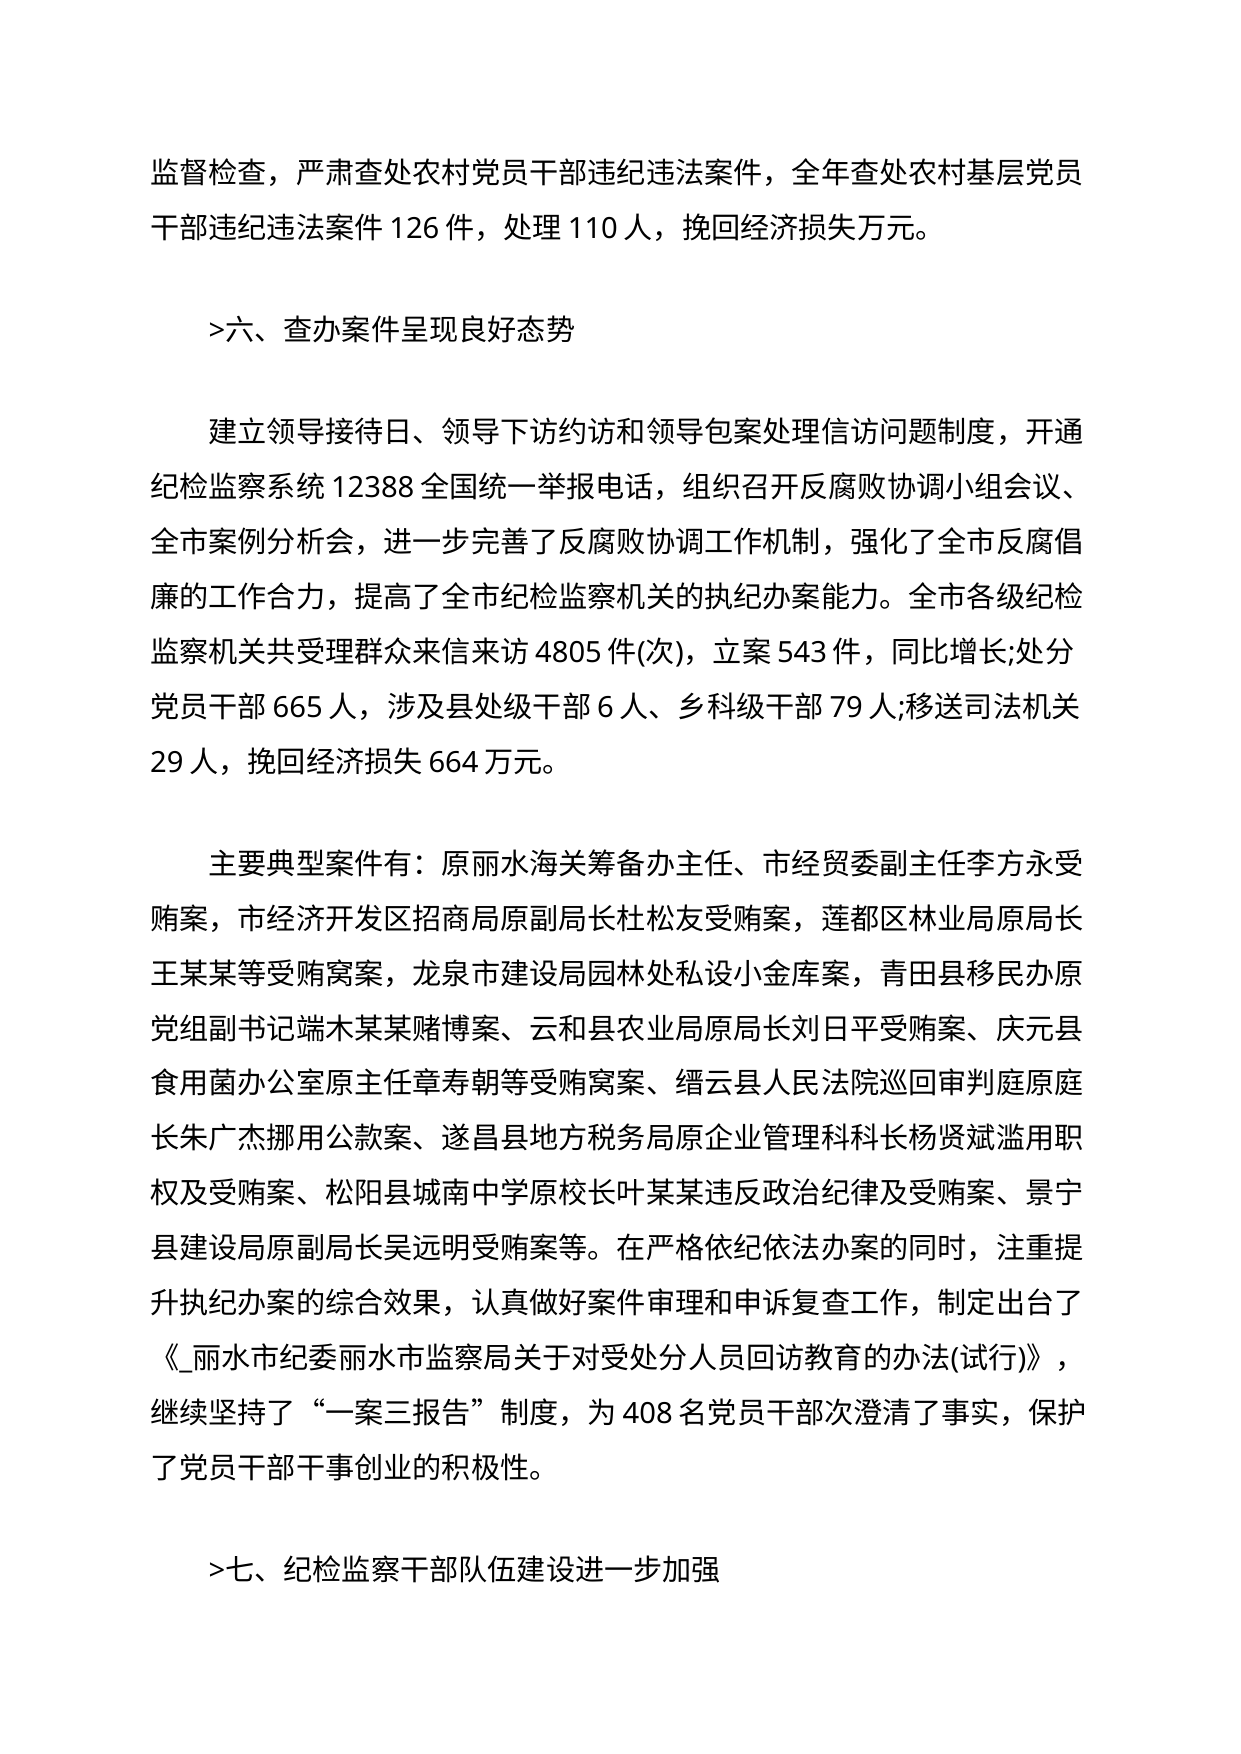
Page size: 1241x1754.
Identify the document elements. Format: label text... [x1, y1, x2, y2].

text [150, 150, 1090, 247]
text 建立领导接待日、领导下访约访和领导包案处理信访问题制度，开通纪检监察系统12388全国统一举报电话，组织召开反腐败协调小组会议、全市案例分析会，进一步完善了反腐败协调工作机制，强化了全市反腐倡廉的工作合力，提高了全市纪检监察机关的执纪办案能力。全市各级纪检监察机关共受理群众来信来访4805件(次)，立案543件，同比增长;处分党员干部665人，涉及县处级干部6人、乡科级干部79人;移送司法机关29人，挽回经济损失664万元。 [150, 409, 1090, 781]
text >六、查办案件呈现良好态势 [150, 307, 1090, 349]
text >七、纪检监察干部队伍建设进一步加强 [150, 1546, 1090, 1589]
text 主要典型案件有：原丽水海关筹备办主任、市经贸委副主任李方永受贿案，市经济开发区招商局原副局长杜松友受贿案，莲都区林业局原局长王某某等受贿窝案，龙泉市建设局园林处私设小金库案，青田县移民办原党组副书记端木某某赌博案、云和县农业局原局长刘日平受贿案、庆元县食用菌办公室原主任章寿朝等受贿窝案、缙云县人民法院巡回审判庭原庭长朱广杰挪用公款案、遂昌县地方税务局原企业管理科科长杨贤斌滥用职权及受贿案、松阳县城南中学原校长叶某某违反政治纪律及受贿案、景宁县建设局原副局长吴远明受贿案等。在严格依纪依法办案的同时，注重提升执纪办案的综合效果，认真做好案件审理和申诉复查工作，制定出台了《_丽水市纪委丽水市监察局关于对受处分人员回访教育的办法(试行)》，继续坚持了“一案三报告”制度，为408名党员干部次澄清了事实，保护了党员干部干事创业的积极性。 [150, 841, 1090, 1487]
